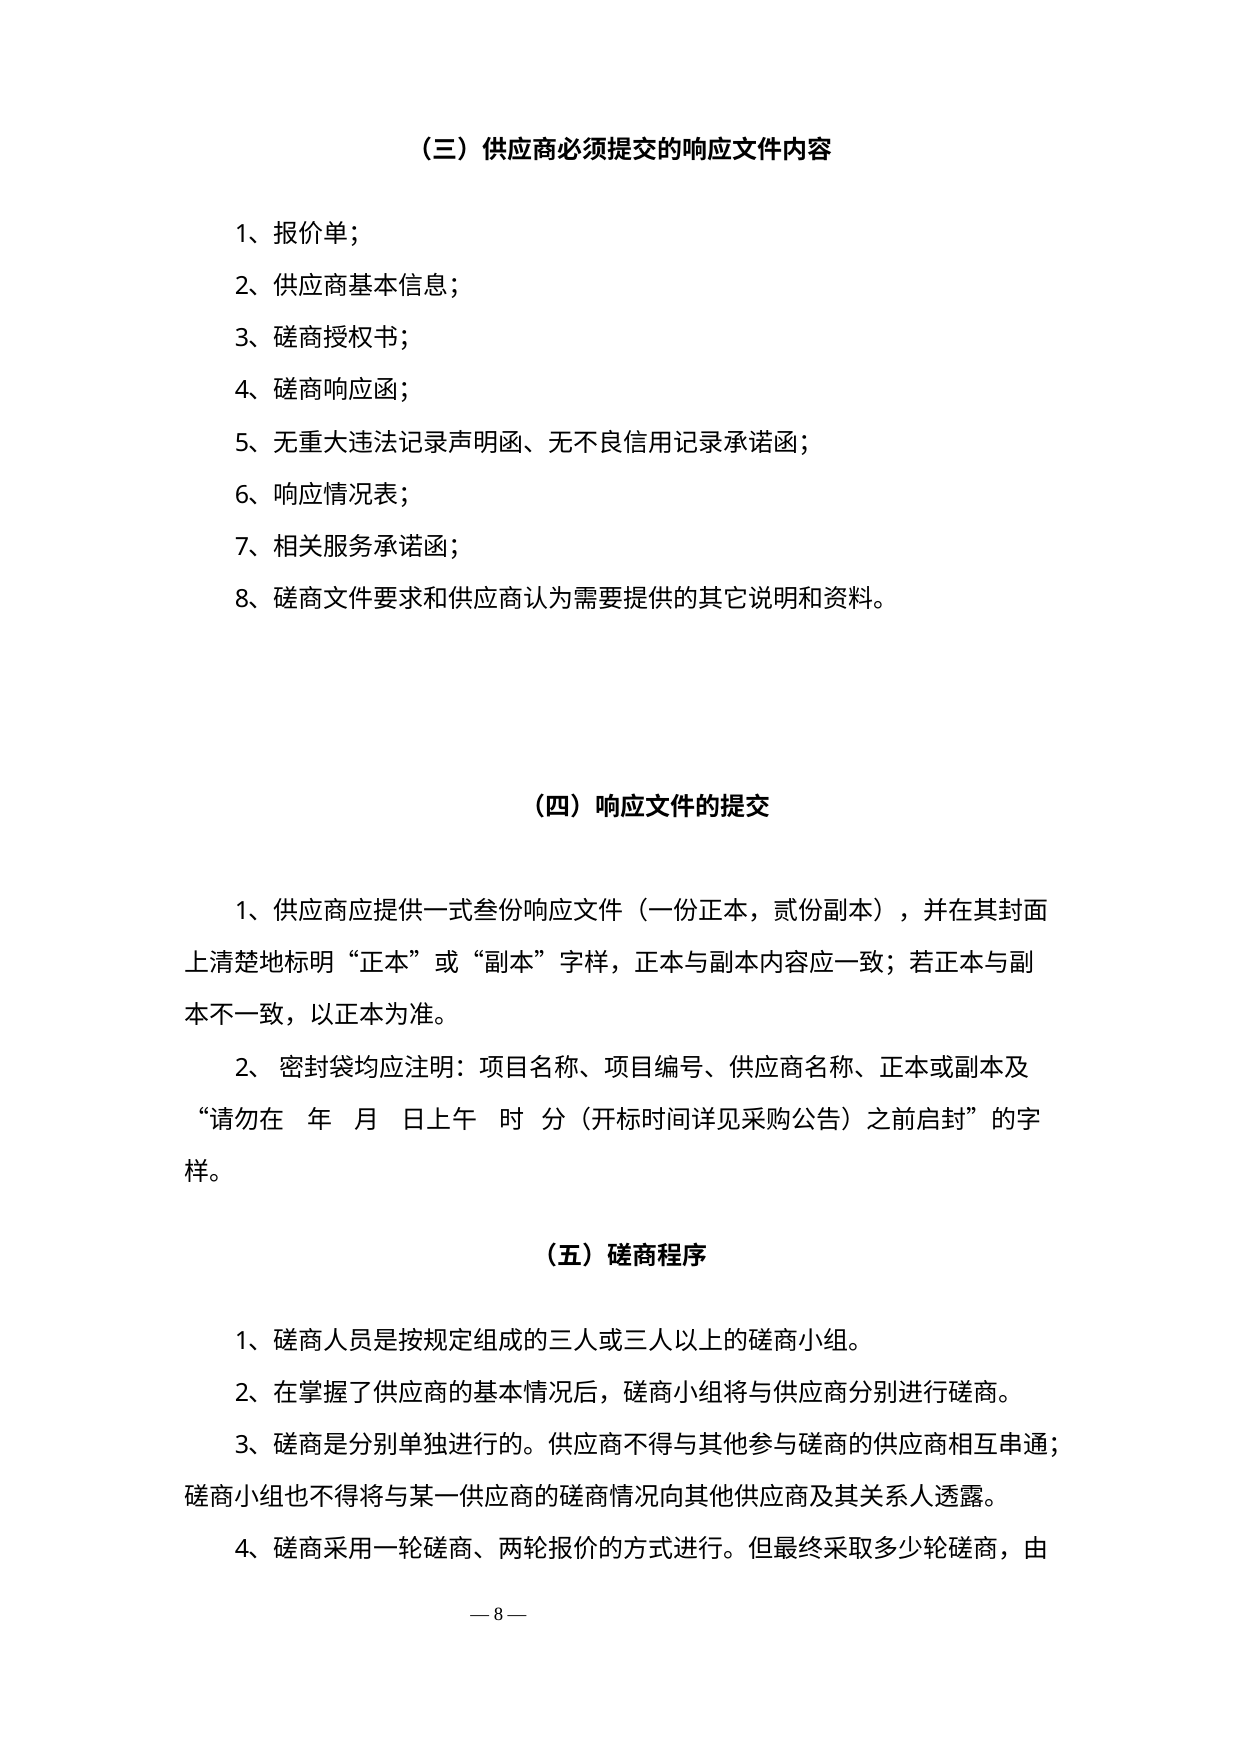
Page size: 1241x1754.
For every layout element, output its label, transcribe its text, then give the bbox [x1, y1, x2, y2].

text 1、报价单； [184, 201, 1056, 253]
text 1、供应商应提供一式叁份响应文件（一份正本，贰份副本），并在其封面上清楚地标明“正本”或“副本”字样，正本与副本内容应一致；若正本与副本不一致，以正本为准。 [184, 878, 1056, 1034]
text 7、相关服务承诺函； [184, 513, 1056, 566]
text 3、磋商授权书； [184, 305, 1056, 357]
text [184, 1516, 1056, 1568]
text 5、无重大违法记录声明函、无不良信用记录承诺函； [184, 409, 1056, 461]
subtitle （三）供应商必须提交的响应文件内容 [184, 116, 1056, 168]
subtitle （五）磋商程序 [184, 1223, 1056, 1275]
text 1、磋商人员是按规定组成的三人或三人以上的磋商小组。 [184, 1308, 1056, 1360]
text 4、磋商响应函； [184, 357, 1056, 409]
text 6、响应情况表； [184, 461, 1056, 513]
text 8、磋商文件要求和供应商认为需要提供的其它说明和资料。 [184, 566, 1056, 618]
text 2、供应商基本信息； [184, 253, 1056, 305]
text 2、 密封袋均应注明：项目名称、项目编号、供应商名称、正本或副本及“请勿在 年 月 日上午 时 分（开标时间详见采购公告）之前启封”的字样。 [184, 1034, 1056, 1191]
text 3、磋商是分别单独进行的。供应商不得与其他参与磋商的供应商相互串通；磋商小组也不得将与某一供应商的磋商情况向其他供应商及其关系人透露。 [184, 1412, 1056, 1516]
text 2、在掌握了供应商的基本情况后，磋商小组将与供应商分别进行磋商。 [184, 1360, 1056, 1412]
text （四）响应文件的提交 [184, 774, 1056, 826]
